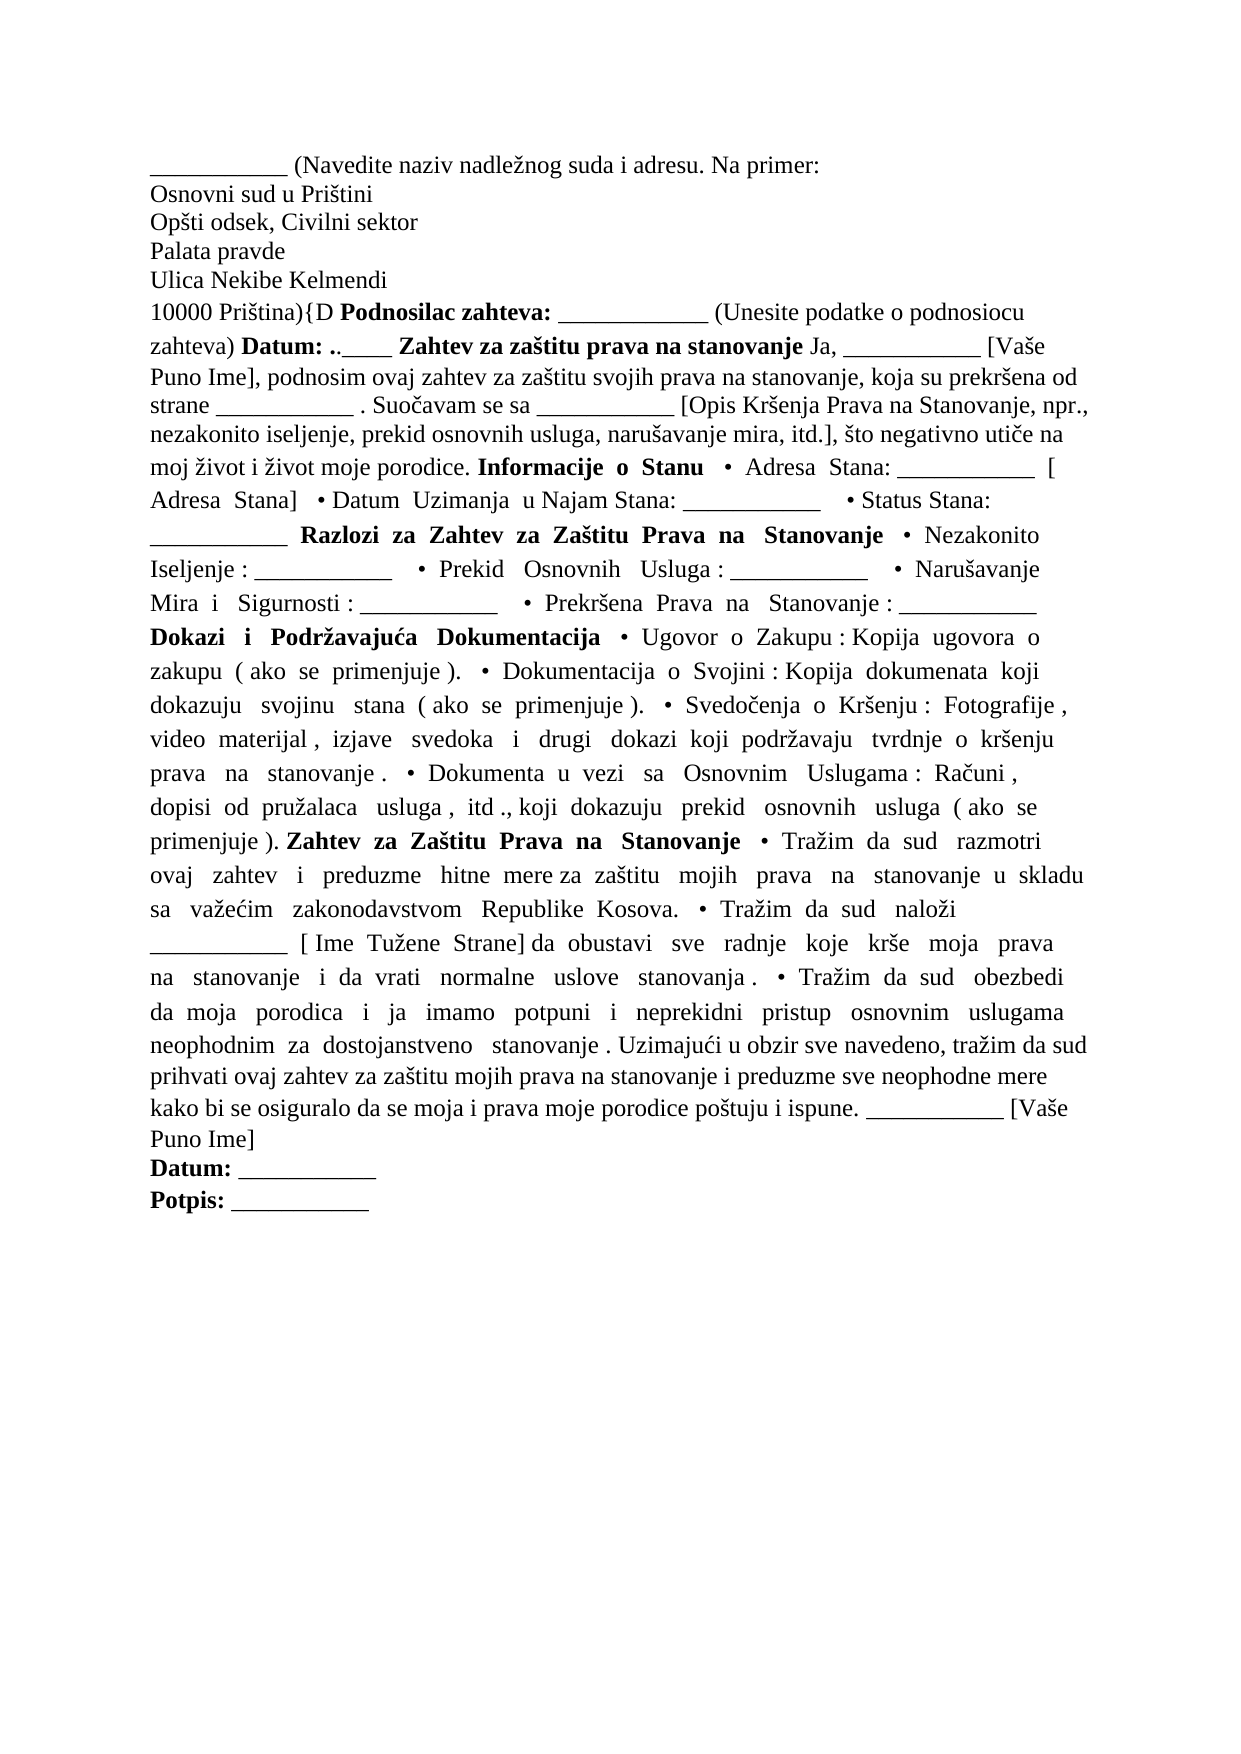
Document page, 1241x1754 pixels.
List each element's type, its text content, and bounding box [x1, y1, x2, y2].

text ___________ (Navedite naziv nadležnog suda i adresu. Na primer:Osnovni sud u PrištiniOpšti odsek, Civilni sektorPalata pravdeUlica Nekibe Kelmendi10000 Priština){D Podnosilac zahteva: ____________ (Unesite podatke o podnosiocu zahteva) Datum: ..____ Zahtev za zaštitu prava na stanovanje Ja, ___________ [Vaše Puno Ime], podnosim ovaj zahtev za zaštitu svojih prava na stanovanje, koja su prekršena od strane ___________ . Suočavam se sa ___________ [Opis Kršenja Prava na Stanovanje, npr., nezakonito iseljenje, prekid osnovnih usluga, narušavanje mira, itd.], što negativno utiče na moj život i život moje porodice. Informacije o Stanu • Adresa Stana: ___________ [ Adresa Stana] • Datum Uzimanja u Najam Stana: ___________ • Status Stana: ___________ Razlozi za Zahtev za Zaštitu Prava na Stanovanje • Nezakonito Iseljenje : ___________ • Prekid Osnovnih Usluga : ___________ • Narušavanje Mira i Sigurnosti : ___________ • Prekršena Prava na Stanovanje : ___________ Dokazi i Podržavajuća Dokumentacija • Ugovor o Zakupu : Kopija ugovora o zakupu ( ako se primenjuje ). • Dokumentacija o Svojini : Kopija dokumenata koji dokazuju svojinu stana ( ako se primenjuje ). • Svedočenja o Kršenju : Fotografije , video materijal , izjave svedoka i drugi dokazi koji podržavaju tvrdnje o kršenju prava na stanovanje . • Dokumenta u vezi sa Osnovnim Uslugama : Računi , dopisi od pružalaca usluga , itd ., koji dokazuju prekid osnovnih usluga ( ako se primenjuje ). Zahtev za Zaštitu Prava na Stanovanje • Tražim da sud razmotri ovaj zahtev i preduzme hitne mere za zaštitu mojih prava na stanovanje u skladu sa važećim zakonodavstvom Republike Kosova. • Tražim da sud naloži ___________ [ Ime Tužene Strane] da obustavi sve radnje koje krše moja prava na stanovanje i da vrati normalne uslove stanovanja . • Tražim da sud obezbedi da moja porodica i ja imamo potpuni i neprekidni pristup osnovnim uslugama neophodnim za dostojanstveno stanovanje . Uzimajući u obzir sve navedeno, tražim da sud prihvati ovaj zahtev za zaštitu mojih prava na stanovanje i preduzme sve neophodne mere kako bi se osiguralo da se moja i prava moje porodice poštuju i ispune. ___________ [Vaše Puno Ime]Datum: ___________ Potpis: ___________ [150, 150, 1090, 1216]
